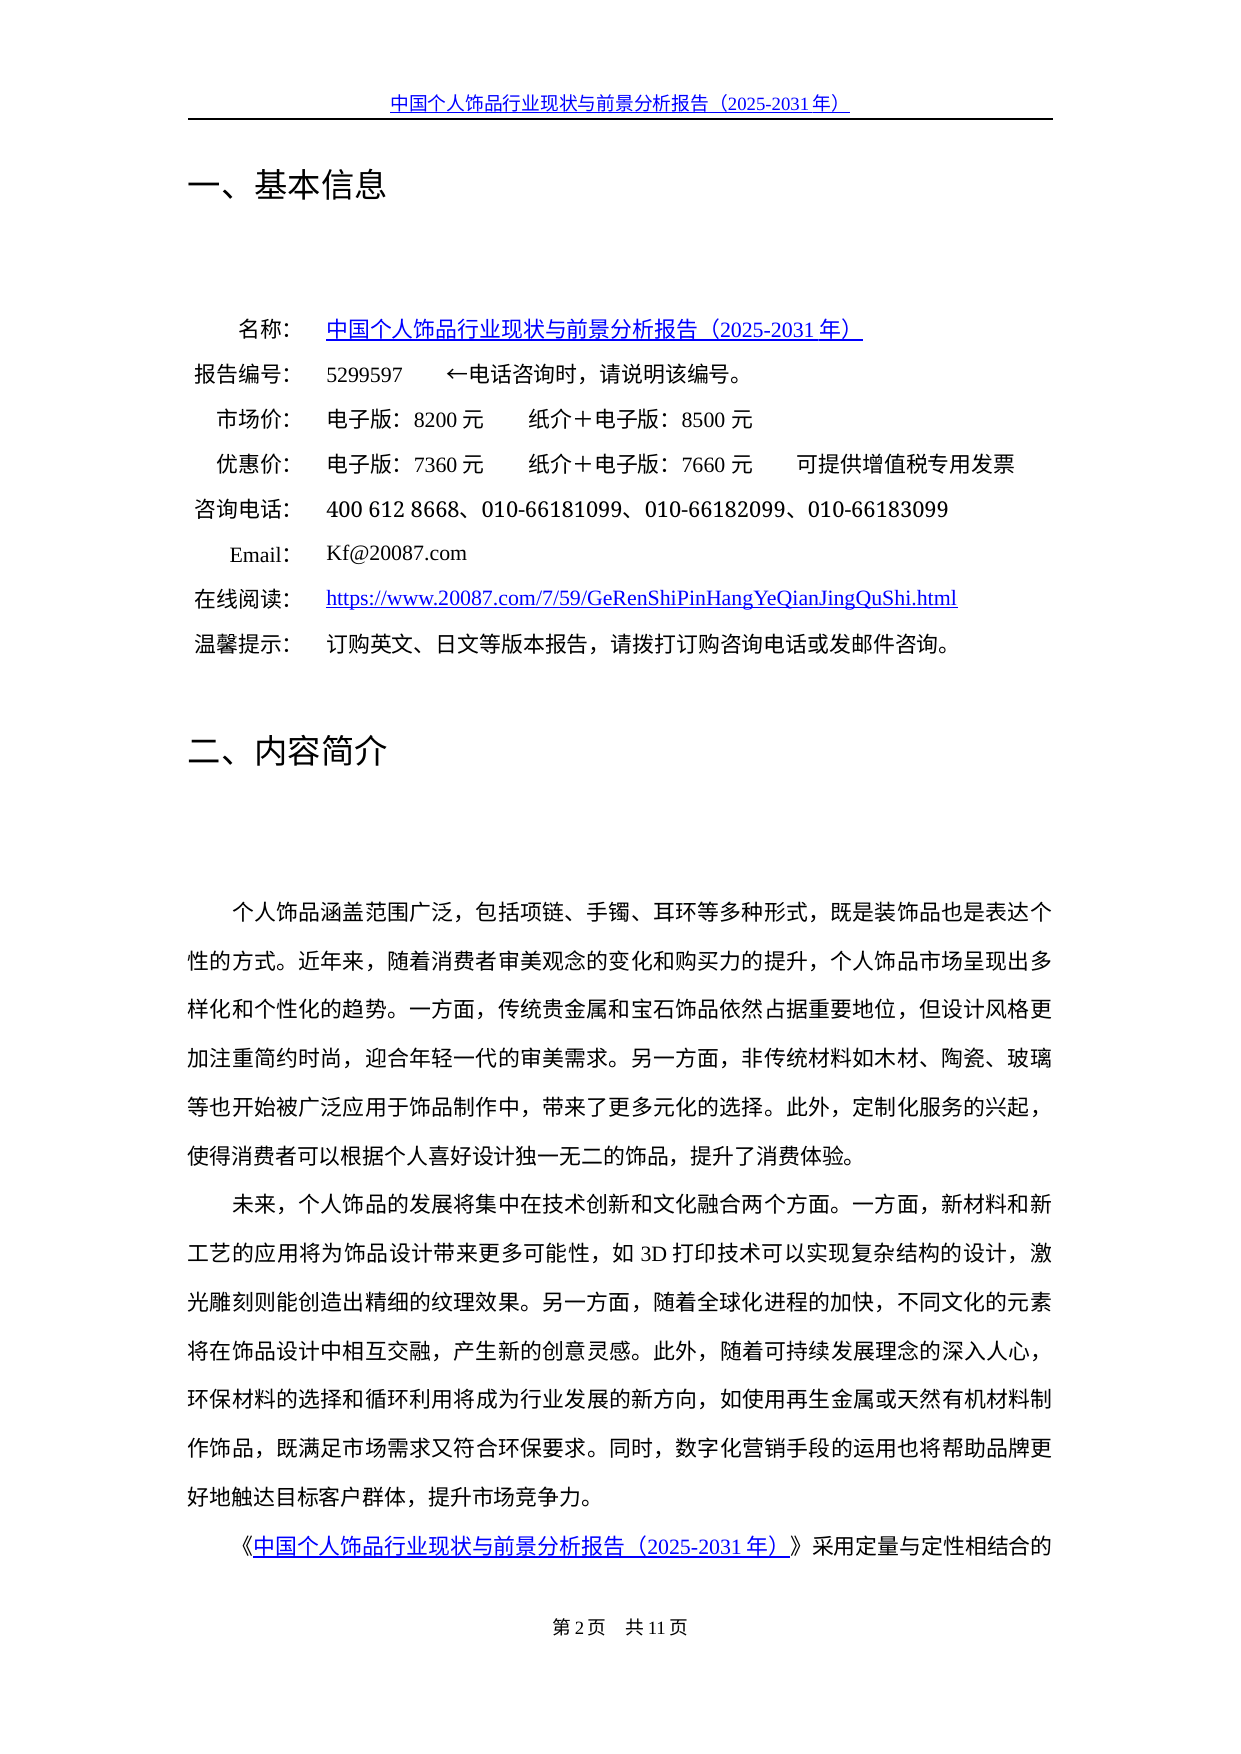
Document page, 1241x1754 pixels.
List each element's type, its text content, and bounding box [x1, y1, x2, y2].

title 一、基本信息 [187, 150, 1053, 215]
table_cell 400 612 8668、010-66181099、010-66182099、010-66183099 [315, 492, 1073, 537]
table_cell 报告编号： [167, 357, 315, 402]
table_cell [315, 582, 1073, 627]
table_cell 咨询电话： [167, 492, 315, 537]
table_cell 在线阅读： [167, 582, 315, 627]
table_cell Email： [167, 537, 315, 582]
title 二、内容简介 [187, 717, 1053, 782]
table_cell 市场价： [167, 402, 315, 447]
table_header 名称： [167, 312, 315, 357]
table_cell 温馨提示： [167, 627, 315, 672]
table_cell 订购英文、日文等版本报告，请拨打订购咨询电话或发邮件咨询。 [315, 627, 1073, 672]
table_cell 电子版：8200 元 纸介＋电子版：8500 元 [315, 402, 1073, 447]
table_cell 5299597 ←电话咨询时，请说明该编号。 [315, 357, 1073, 402]
table_cell 优惠价： [167, 447, 315, 492]
table_cell 电子版：7360 元 纸介＋电子版：7660 元 可提供增值税专用发票 [315, 447, 1073, 492]
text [187, 894, 1053, 1561]
table_header 中国个人饰品行业现状与前景分析报告（2025-2031年） [315, 312, 1073, 357]
table_cell Kf@20087.com [315, 537, 1073, 582]
